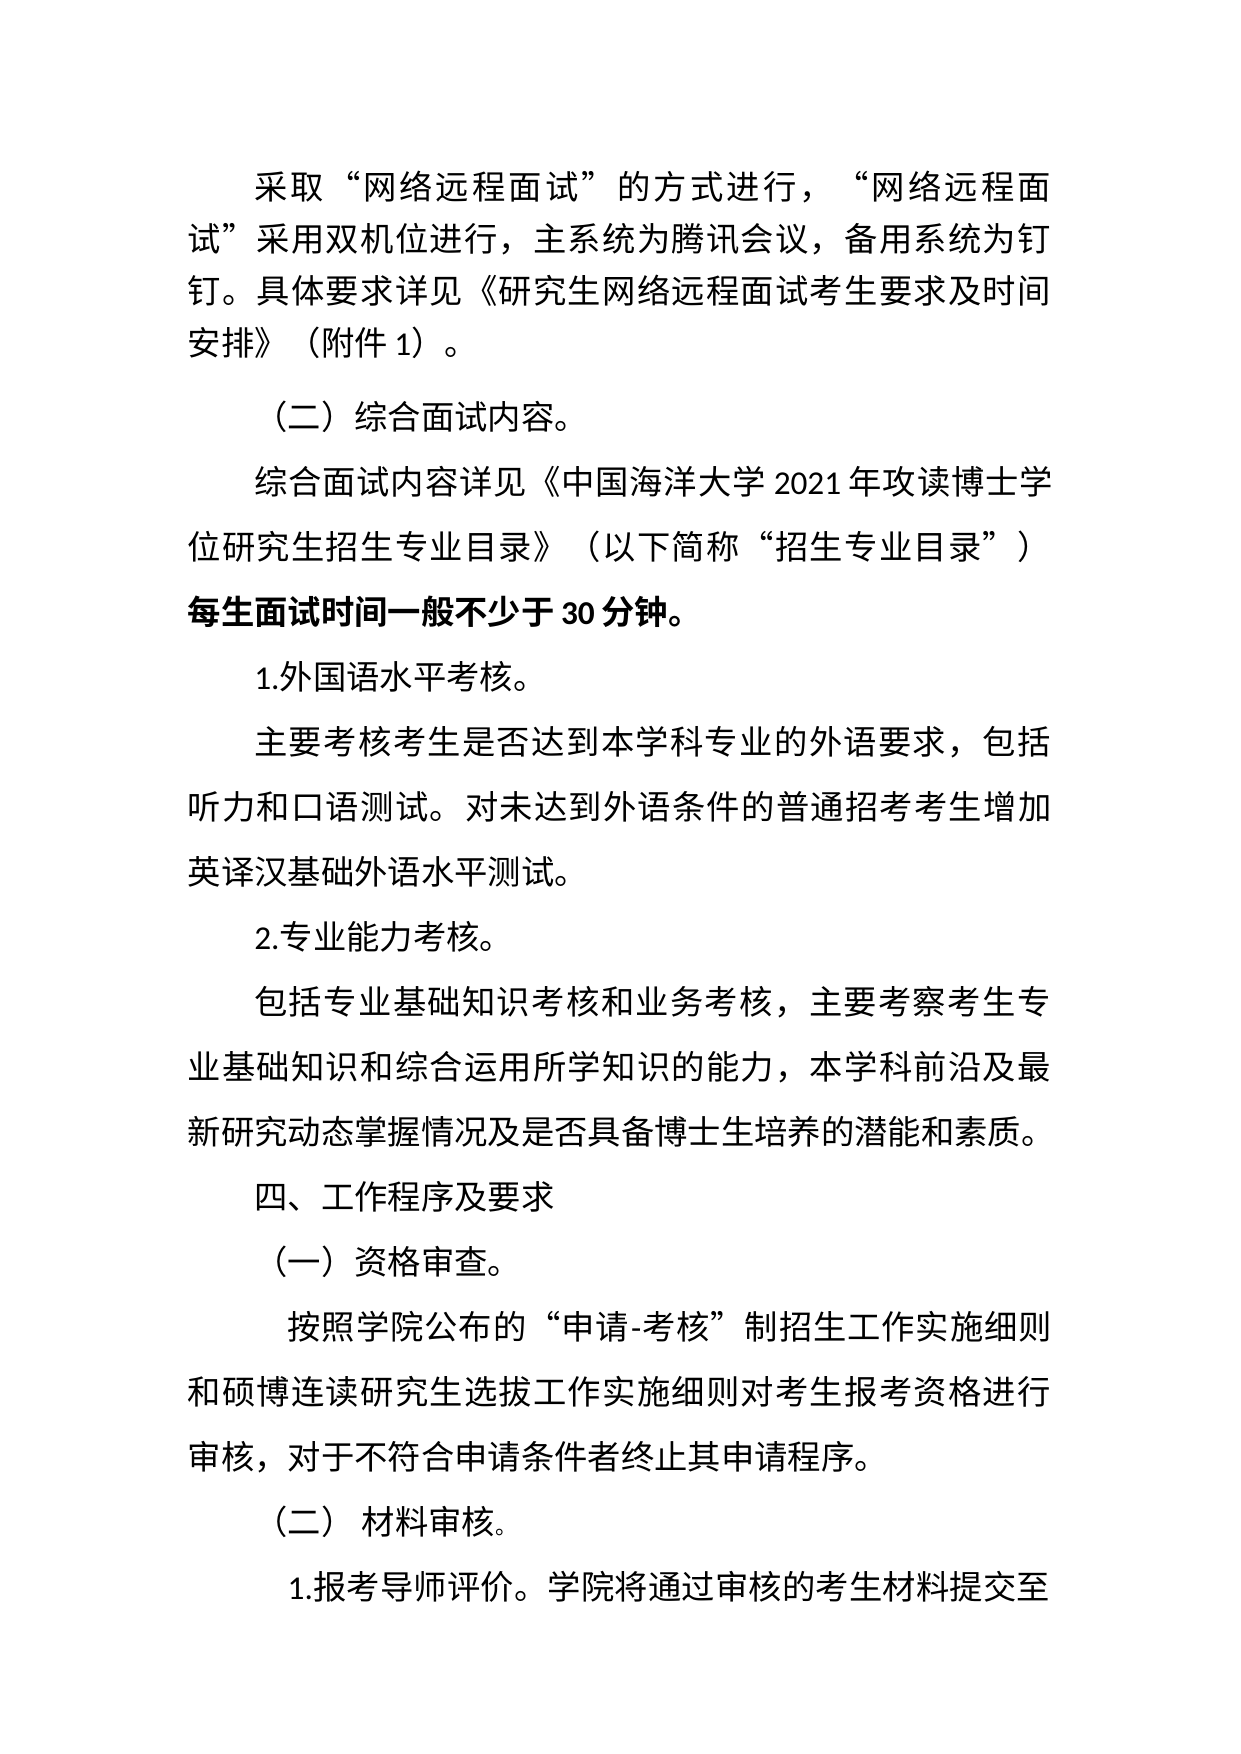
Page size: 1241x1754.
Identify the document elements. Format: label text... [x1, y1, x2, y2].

text 综合面试内容详见《中国海洋大学2021年攻读博士学位研究生招生专业目录》（以下简称“招生专业目录”）。每生面试时间一般不少于30分钟。 [187, 447, 1053, 642]
text 包括专业基础知识考核和业务考核，主要考察考生专业基础知识和综合运用所学知识的能力，本学科前沿及最新研究动态掌握情况及是否具备博士生培养的潜能和素质。 [187, 967, 1053, 1162]
text 四、工作程序及要求 [187, 1162, 1053, 1227]
text 1.外国语水平考核。 [187, 642, 1053, 707]
list 综合面试内容。 [187, 382, 1053, 447]
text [187, 1552, 1053, 1617]
text 采取“网络远程面试”的方式进行，“网络远程面试”采用双机位进行，主系统为腾讯会议，备用系统为钉钉。具体要求详见《研究生网络远程面试考生要求及时间安排》（附件1）。 [187, 158, 1053, 366]
text （一）资格审查。 [187, 1227, 1053, 1292]
text 主要考核考生是否达到本学科专业的外语要求，包括听力和口语测试。对未达到外语条件的普通招考考生增加英译汉基础外语水平测试。 [187, 707, 1053, 902]
text 按照学院公布的“申请-考核”制招生工作实施细则和硕博连读研究生选拔工作实施细则对考生报考资格进行审核，对于不符合申请条件者终止其申请程序。 [187, 1292, 1053, 1487]
text 2.专业能力考核。 [187, 902, 1053, 967]
text （二） 材料审核。 [187, 1487, 1053, 1552]
